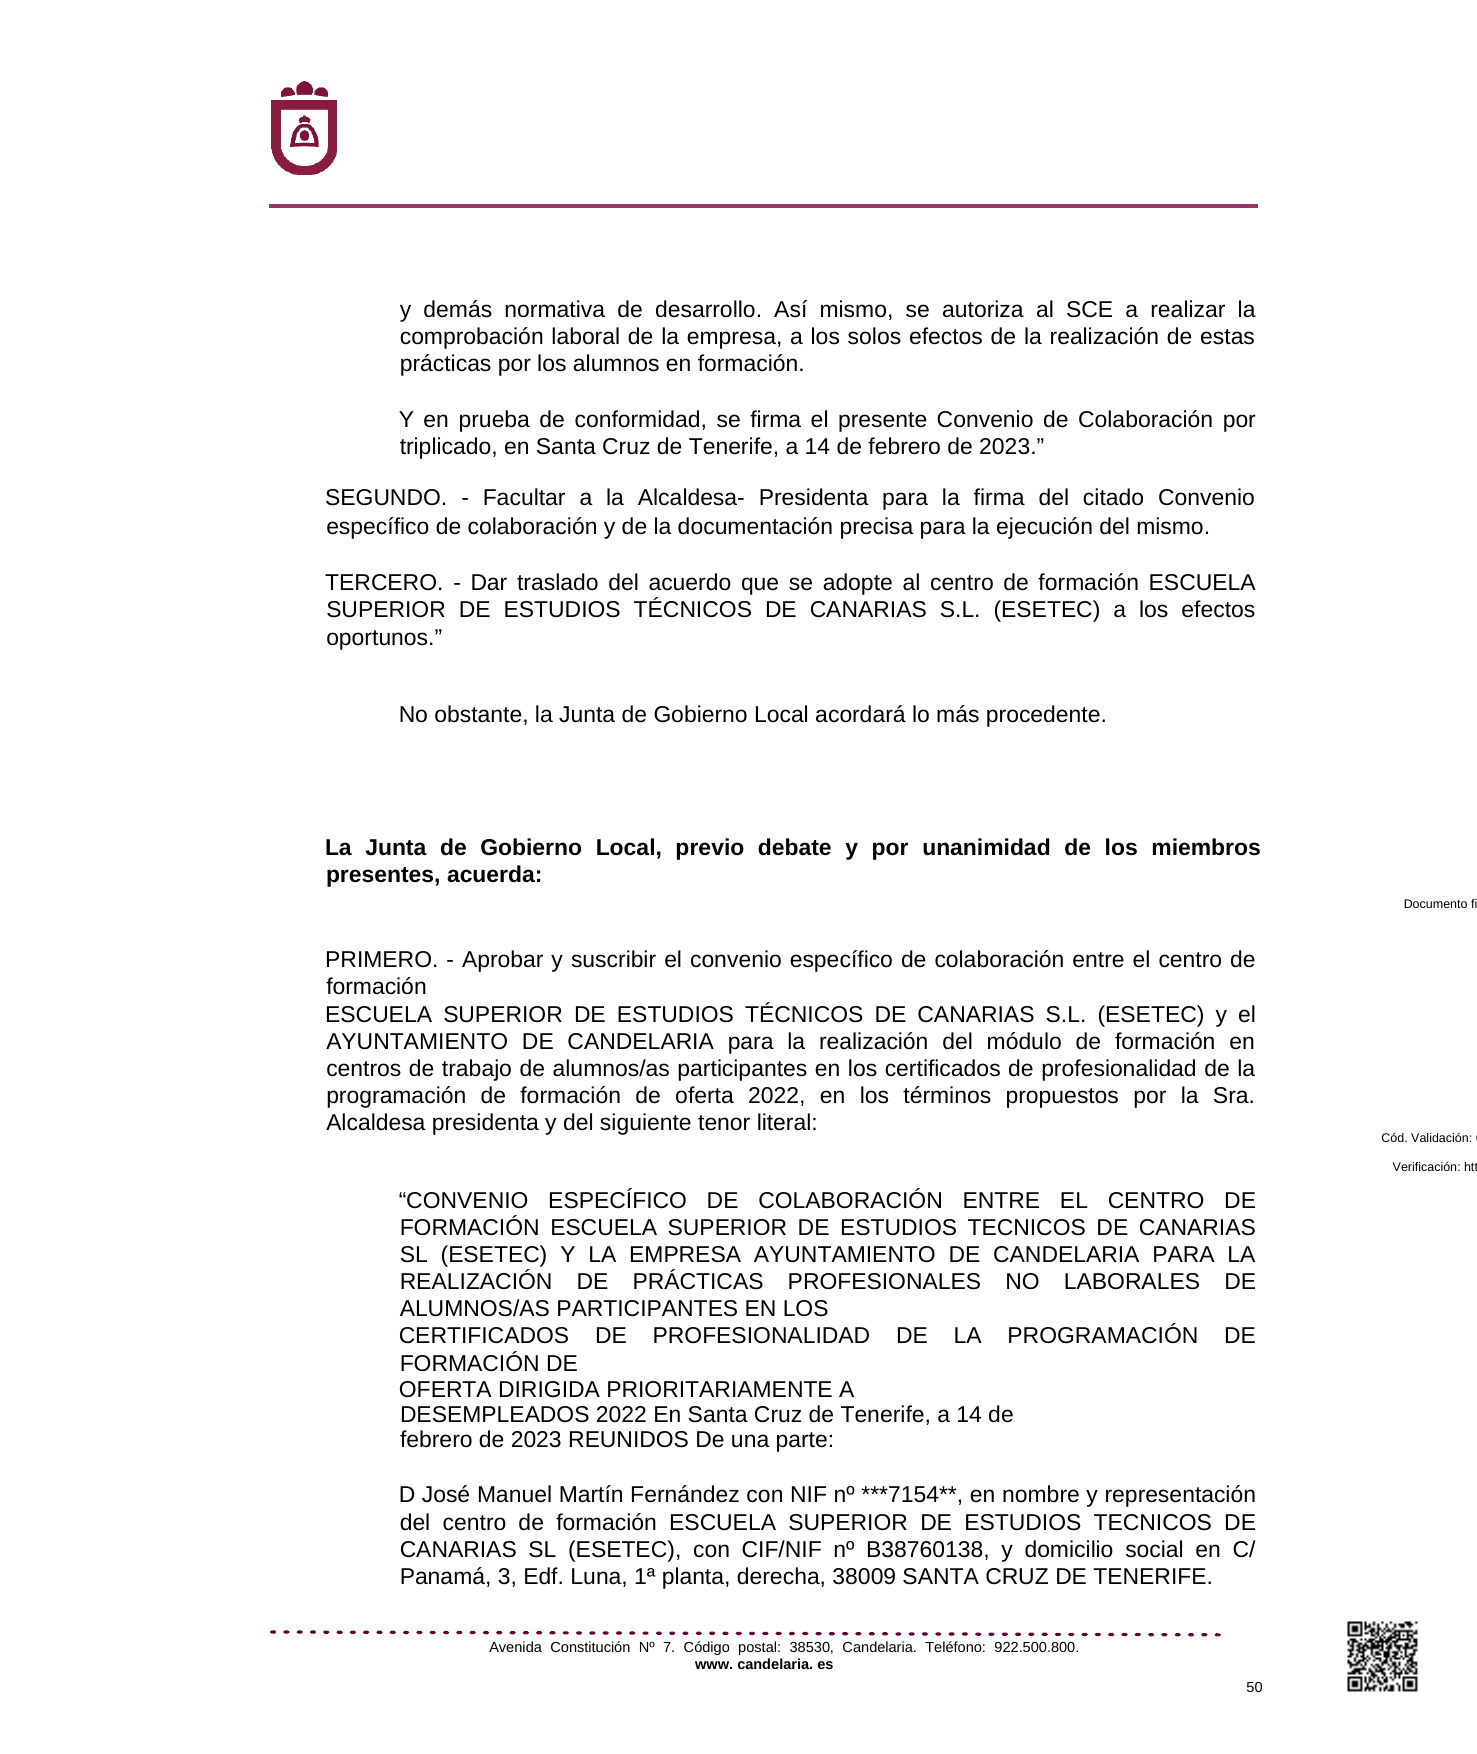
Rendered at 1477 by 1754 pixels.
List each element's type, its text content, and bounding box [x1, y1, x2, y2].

text CERTIFICADOS DE PROFESIONALIDAD DE LA PROGRAMACIÓN DE FORMACIÓN DE [398, 1322, 1256, 1376]
text La Junta de Gobierno Local, previo debate y por unanimidad de los miembros presentes, acuerda: [325, 834, 1262, 887]
text ESCUELA SUPERIOR DE ESTUDIOS TÉCNICOS DE CANARIAS S.L. (ESETEC) y el AYUNTAMIENTO DE CANDELARIA para la realización del módulo de formación en centros de trabajo de alumnos/as participantes en los certificados de profesionalidad de la programación de formación de oferta 2022, en los términos propuestos por la Sra. Alcaldesa presidenta y del siguiente tenor literal: [325, 1001, 1256, 1135]
text PRIMERO. - Aprobar y suscribir el convenio específico de colaboración entre el centro de formación [325, 946, 1256, 999]
picture [1346, 1620, 1420, 1694]
text Y en prueba de conformidad, se firma el presente Convenio de Colaboración por triplicado, en Santa Cruz de Tenerife, a 14 de febrero de 2023.” [398, 406, 1256, 459]
text SEGUNDO. - Facultar a la Alcaldesa- Presidenta para la firma del citado Convenio específico de colaboración y de la documentación precisa para la ejecución del mismo. [325, 484, 1256, 539]
text No obstante, la Junta de Gobierno Local acordará lo más procedente. [398, 701, 1256, 727]
text TERCERO. - Dar traslado del acuerdo que se adopte al centro de formación ESCUELA SUPERIOR DE ESTUDIOS TÉCNICOS DE CANARIAS S.L. (ESETEC) a los efectos oportunos.” [325, 569, 1256, 650]
text “CONVENIO ESPECÍFICO DE COLABORACIÓN ENTRE EL CENTRO DE FORMACIÓN ESCUELA SUPERIOR DE ESTUDIOS TECNICOS DE CANARIAS SL (ESETEC) Y LA EMPRESA AYUNTAMIENTO DE CANDELARIA PARA LA REALIZACIÓN DE PRÁCTICAS PROFESIONALES NO LABORALES DE ALUMNOS/AS PARTICIPANTES EN LOS [398, 1187, 1256, 1321]
text OFERTA DIRIGIDA PRIORITARIAMENTE A DESEMPLEADOS 2022 En Santa Cruz de Tenerife, a 14 de febrero de 2023 REUNIDOS De una parte: [399, 1377, 1042, 1452]
text D José Manuel Martín Fernández con NIF nº ***7154**, en nombre y representación del centro de formación ESCUELA SUPERIOR DE ESTUDIOS TECNICOS DE CANARIAS SL (ESETEC), con CIF/NIF nº B38760138, y domicilio social en C/ Panamá, 3, Edf. Luna, 1ª planta, derecha, 38009 SANTA CRUZ DE TENERIFE. [398, 1481, 1256, 1589]
picture [271, 81, 337, 175]
